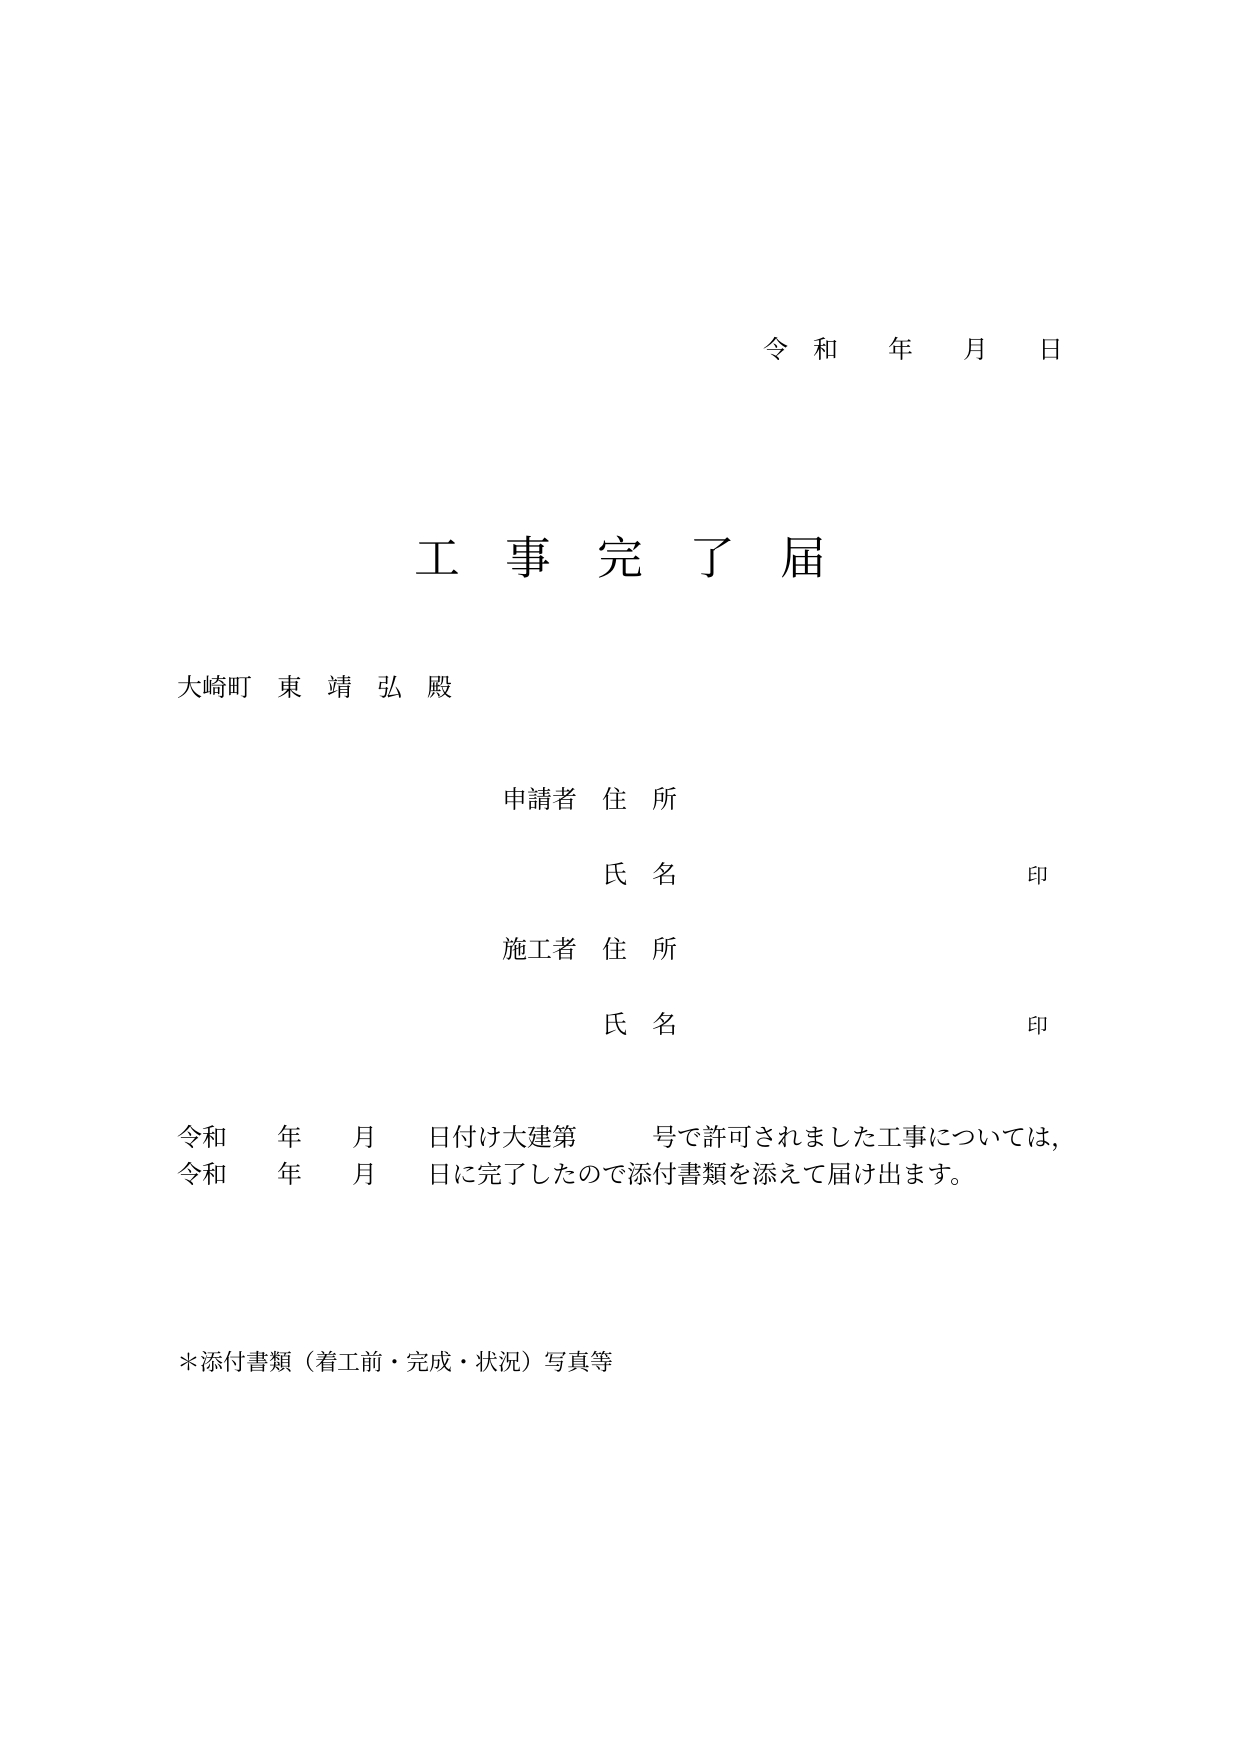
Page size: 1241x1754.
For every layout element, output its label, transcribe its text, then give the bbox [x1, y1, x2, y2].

text 令 和 年 月 日 [177, 329, 1063, 367]
text 氏 名 印 [177, 854, 1063, 892]
text 大崎町 東 靖 弘 殿 [177, 667, 1063, 704]
text 工 事 完 了 届 [177, 517, 1063, 592]
text 令和 年 月 日付け大建第 号で許可されました工事については， [177, 1117, 1063, 1154]
text 施工者 住 所 [177, 929, 1063, 967]
text ＊添付書類（着工前・完成・状況）写真等 [177, 1342, 1063, 1379]
text 申請者 住 所 [177, 779, 1063, 817]
text 令和 年 月 日に完了したので添付書類を添えて届け出ます。 [177, 1154, 1063, 1192]
text 氏 名 印 [177, 1004, 1063, 1042]
